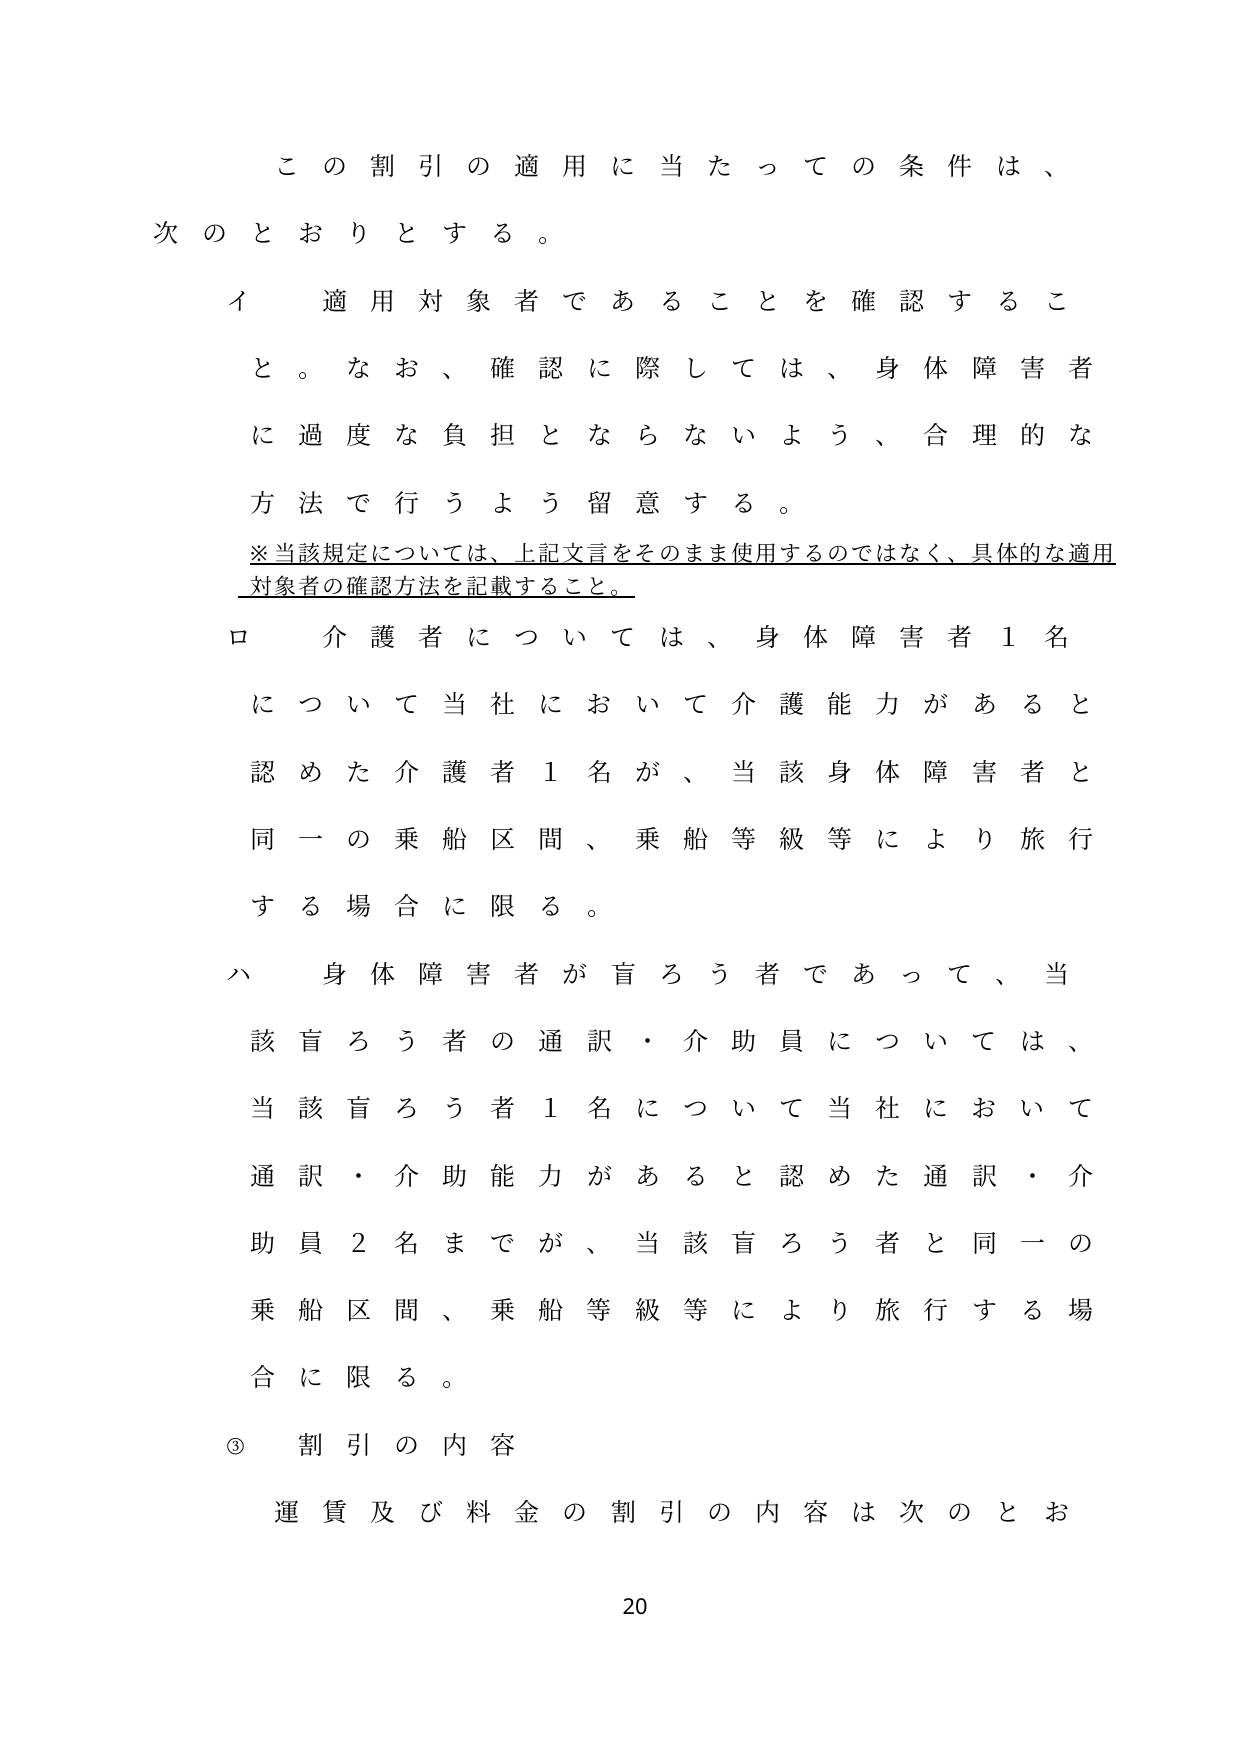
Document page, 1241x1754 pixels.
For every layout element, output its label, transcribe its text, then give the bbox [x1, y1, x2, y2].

text ③ 割引の内容 [154, 1410, 1116, 1477]
text ハ 身体障害者が盲ろう者であって、当該盲ろう者の通訳・介助員については、当該盲ろう者１名について当社において通訳・介助能力があると認めた通訳・介助員２名までが、当該盲ろう者と同一の乗船区間、乗船等級等により旅行する場合に限る。 [217, 939, 1116, 1410]
text イ 適用対象者であることを確認すること。なお、確認に際しては、身体障害者に過度な負担とならないよう、合理的な方法で行うよう留意する。 [217, 266, 1116, 535]
text ※当該規定については、上記文言をそのまま使用するのではなく、具体的な適用対象者の確認方法を記載すること。 [238, 535, 1116, 602]
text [154, 1477, 1116, 1544]
text この割引の適用に当たっての条件は、次のとおりとする。 [154, 131, 1116, 266]
text ロ 介護者については、身体障害者１名について当社において介護能力があると認めた介護者１名が、当該身体障害者と同一の乗船区間、乗船等級等により旅行する場合に限る。 [217, 602, 1116, 939]
